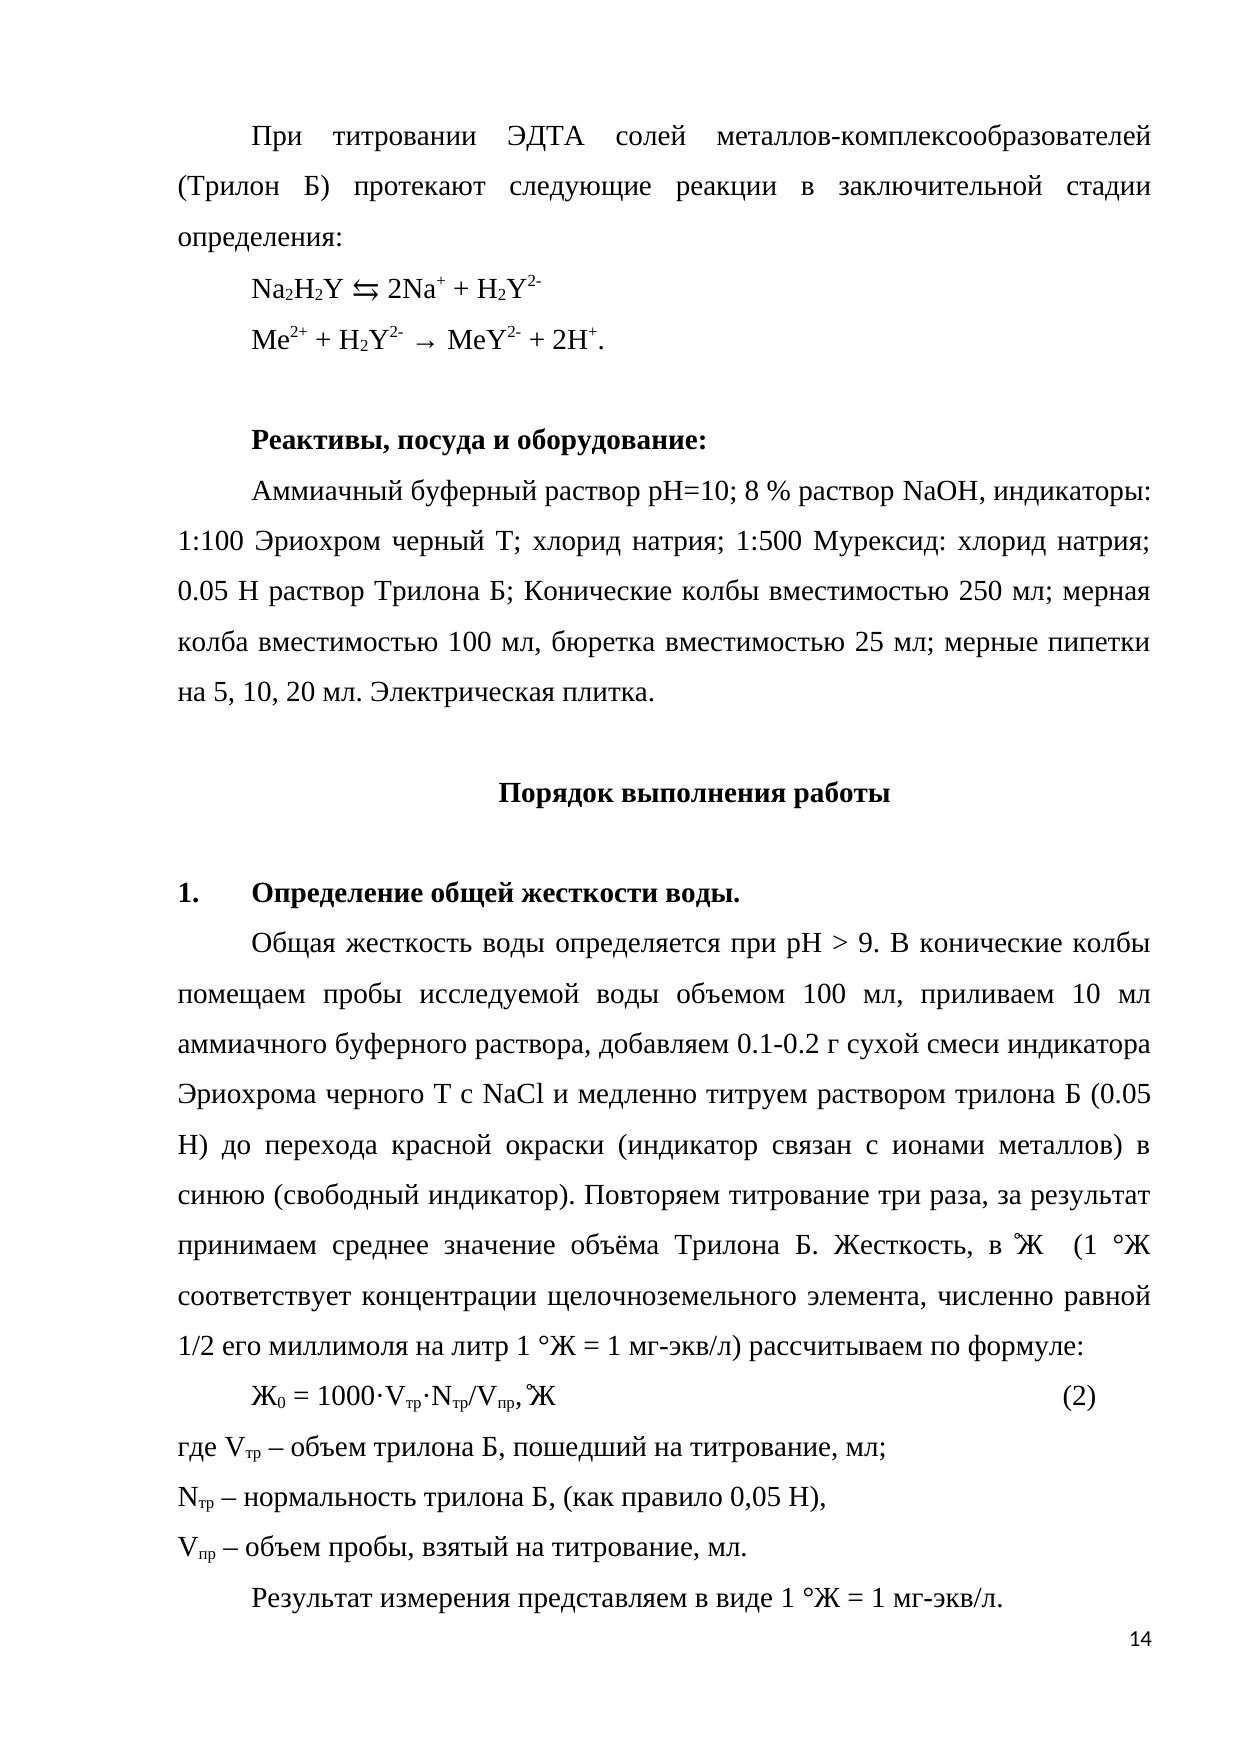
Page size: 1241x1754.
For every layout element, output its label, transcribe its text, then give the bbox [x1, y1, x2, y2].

text где Vтр – объем трилона Б, пошедший на титрование, мл; [177, 1429, 1152, 1462]
list Определение общей жесткости воды. [177, 875, 1152, 909]
text Порядок выполнения работы [177, 775, 1152, 808]
text Аммиачный буферный раствор рН=10; 8 % раствор NaOH, индикаторы: 1:100 Эриохром черный Т; хлорид натрия; 1:500 Мурексид: хлорид натрия; 0.05 Н раствор Трилона Б; Конические колбы вместимостью 250 мл; мерная колба вместимостью 100 мл, бюретка вместимостью 25 мл; мерные пипетки на 5, 10, 20 мл. Электрическая плитка. [177, 473, 1152, 708]
text Ж0 = 1000·Vтр·Nтр/Vпр, ̊Ж (2) [177, 1378, 1152, 1412]
text Nтр – нормальность трилона Б, (как правило 0,05 Н), [177, 1479, 1152, 1513]
text Me2+ + H2Y2- → MeY2- + 2H+. [177, 322, 1152, 355]
text При титровании ЭДТА солей металлов-комплексообразователей (Трилон Б) протекают следующие реакции в заключительной стадии определения: [177, 118, 1152, 252]
text Результат измерения представляем в виде 1 °Ж = 1 мг-экв/л. [177, 1580, 1152, 1613]
text Общая жесткость воды определяется при рН > 9. В конические колбы помещаем пробы исследуемой воды объемом 100 мл, приливаем 10 мл аммиачного буферного раствора, добавляем 0.1-0.2 г сухой смеси индикатора Эриохрома черного Т с NаСl и медленно титруем раствором трилона Б (0.05 Н) до перехода красной окраски (индикатор связан с ионами металлов) в синюю (свободный индикатор). Повторяем титрование три раза, за результат принимаем среднее значение объёма Трилона Б. Жесткость, в ̊Ж (1 °Ж соответствует концентрации щелочноземельного элемента, численно равной 1/2 его миллимоля на литр 1 °Ж = 1 мг-экв/л) рассчитываем по формуле: [177, 926, 1152, 1362]
text Реактивы, посуда и оборудование: [177, 422, 1152, 456]
text Vпр – объем пробы, взятый на титрование, мл. [177, 1529, 1152, 1563]
text Na2H2Y ⇆ 2Na+ + H2Y2- [177, 269, 1152, 304]
